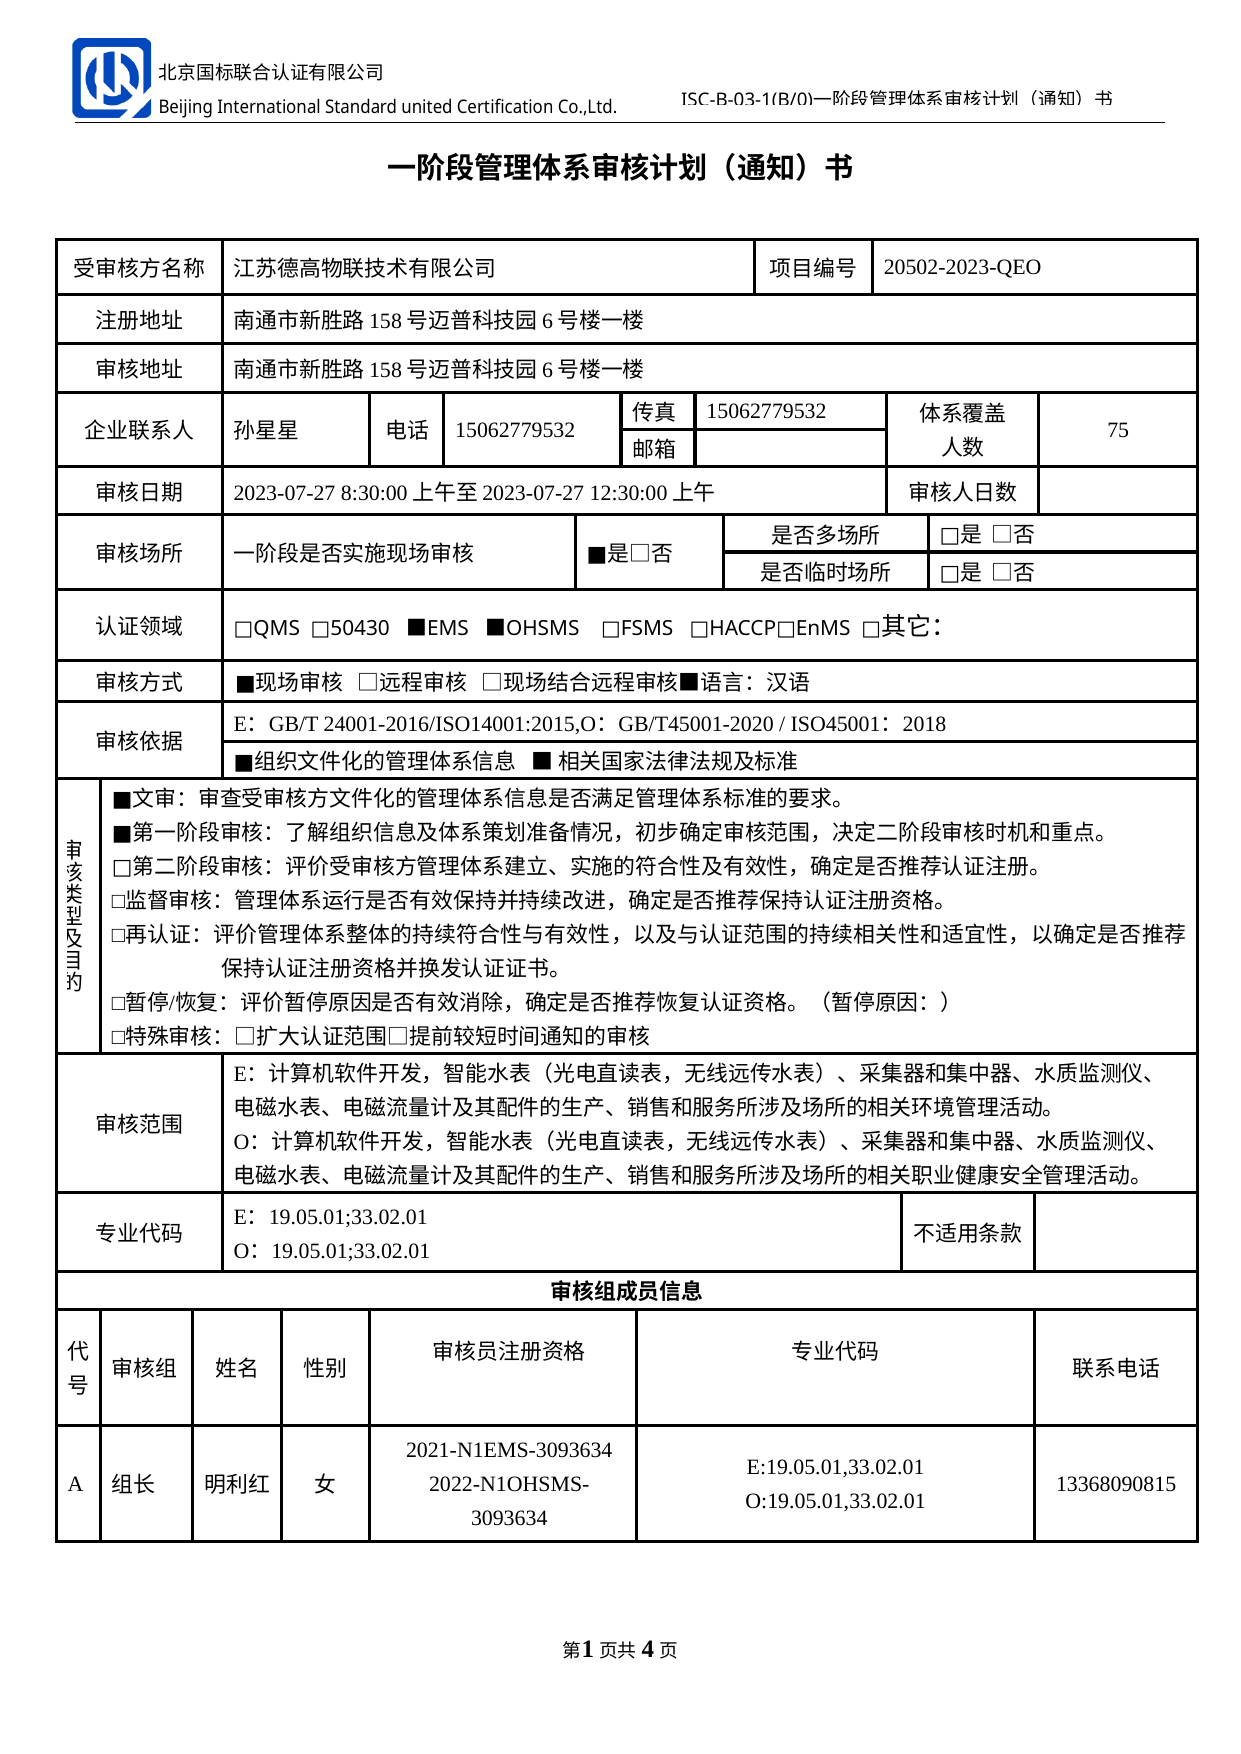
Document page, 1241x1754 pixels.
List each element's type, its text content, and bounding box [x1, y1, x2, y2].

table_cell 审核组 [102, 1311, 191, 1424]
table_cell ■组织文件化的管理体系信息 ■ 相关国家法律法规及标准 [224, 743, 1196, 777]
table_cell 审核人日数 [888, 468, 1037, 513]
table_cell 15062779532 [445, 394, 619, 465]
table_cell 审核场所 [58, 516, 221, 587]
table_cell 审核组成员信息 [58, 1273, 1196, 1307]
table_cell 邮箱 [623, 431, 693, 465]
table_cell 孙星星 [224, 394, 368, 465]
table_cell 南通市新胜路158号迈普科技园6号楼一楼 [224, 296, 1196, 342]
table_cell 联系电话 [1036, 1311, 1196, 1424]
table_cell [1040, 468, 1196, 513]
table_header 江苏德高物联技术有限公司 [224, 241, 753, 293]
table_cell 审核方式 [58, 662, 221, 700]
table_cell 审核范围 [58, 1055, 221, 1191]
text 一阶段管理体系审核计划（通知）书 [75, 131, 1165, 199]
table_cell 体系覆盖 人数 [888, 394, 1037, 465]
table_cell 专业代码 [638, 1311, 1033, 1424]
table_cell A [58, 1427, 99, 1540]
table_cell ■是□否 [577, 516, 722, 587]
table_cell 审核类型及目的 [58, 780, 99, 1052]
table_cell 明利红 [194, 1427, 280, 1540]
table_cell E：计算机软件开发，智能水表（光电直读表，无线远传水表）、采集器和集中器、水质监测仪、电磁水表、电磁流量计及其配件的生产、销售和服务所涉及场所的相关环境管理活动。 O：计算机软件开发，智能水表（光电直读表，无线远传水表）、采集器和集中器、水质监测仪、电磁水表、电磁流量计及其配件的生产、销售和服务所涉及场所的相关职业健康安全管理活动。 [224, 1055, 1196, 1191]
table_cell 专业代码 [58, 1194, 221, 1269]
table_header 项目编号 [756, 241, 871, 293]
table_cell 企业联系人 [58, 394, 221, 465]
table_cell [697, 431, 885, 465]
table_cell 不适用条款 [903, 1194, 1033, 1269]
table_cell 一阶段是否实施现场审核 [224, 516, 574, 587]
table_cell E:19.05.01,33.02.01 O:19.05.01,33.02.01 [638, 1427, 1033, 1540]
table_cell □QMS □50430 ■EMS ■OHSMS □FSMS □HACCP□EnMS □其它： [224, 591, 1196, 658]
table_cell 审核员注册资格 [371, 1311, 635, 1424]
table_cell 认证领域 [58, 591, 221, 658]
table_cell 是否多场所 [725, 516, 927, 550]
table_cell 2023-07-27 8:30:00上午至2023-07-27 12:30:00上午 [224, 468, 885, 513]
table_cell ■现场审核 □远程审核 □现场结合远程审核■语言：汉语 [224, 662, 1196, 700]
table_cell E：19.05.01;33.02.01 O：19.05.01;33.02.01 [224, 1194, 900, 1269]
table_cell 传真 [623, 394, 693, 428]
table_cell 女 [283, 1427, 368, 1540]
picture [72, 38, 152, 118]
table_cell 南通市新胜路158号迈普科技园6号楼一楼 [224, 345, 1196, 391]
table_cell □是 □否 [930, 516, 1196, 550]
table_header 20502-2023-QEO [874, 241, 1196, 293]
table_cell 注册地址 [58, 296, 221, 342]
table_cell 审核依据 [58, 703, 221, 777]
table_cell 性别 [283, 1311, 368, 1424]
table_cell 13368090815 [1036, 1427, 1196, 1540]
table_cell □是 □否 [930, 554, 1196, 587]
table_cell 电话 [371, 394, 442, 465]
table_cell 姓名 [194, 1311, 280, 1424]
table_cell 是否临时场所 [725, 554, 927, 587]
table_cell 审核日期 [58, 468, 221, 513]
table_cell 2021-N1EMS-3093634 2022-N1OHSMS-3093634 [371, 1427, 635, 1540]
table_cell 75 [1040, 394, 1196, 465]
table_cell 组长 [102, 1427, 191, 1540]
table_cell 15062779532 [697, 394, 885, 428]
table_header 受审核方名称 [58, 241, 221, 293]
table_cell 代号 [58, 1311, 99, 1424]
table_cell [1036, 1194, 1196, 1269]
table_cell 审核地址 [58, 345, 221, 391]
table_cell ■文审：审查受审核方文件化的管理体系信息是否满足管理体系标准的要求。 ■第一阶段审核：了解组织信息及体系策划准备情况，初步确定审核范围，决定二阶段审核时机和重点。 □第二阶段审核：评价受审核方管理体系建立、实施的符合性及有效性，确定是否推荐认证注册。 □监督审核：管理体系运行是否有效保持并持续改进，确定是否推荐保持认证注册资格。 □再认证：评价管理体系整体的持续符合性与有效性，以及与认证范围的持续相关性和适宜性，以确定是否推荐保持认证注册资格并换发认证证书。 □暂停/恢复：评价暂停原因是否有效消除，确定是否推荐恢复认证资格。（暂停原因：） □特殊审核：□扩大认证范围□提前较短时间通知的审核 [102, 780, 1196, 1052]
table_cell E：GB/T 24001-2016/ISO14001:2015,O：GB/T45001-2020 / ISO45001：2018 [224, 703, 1196, 740]
